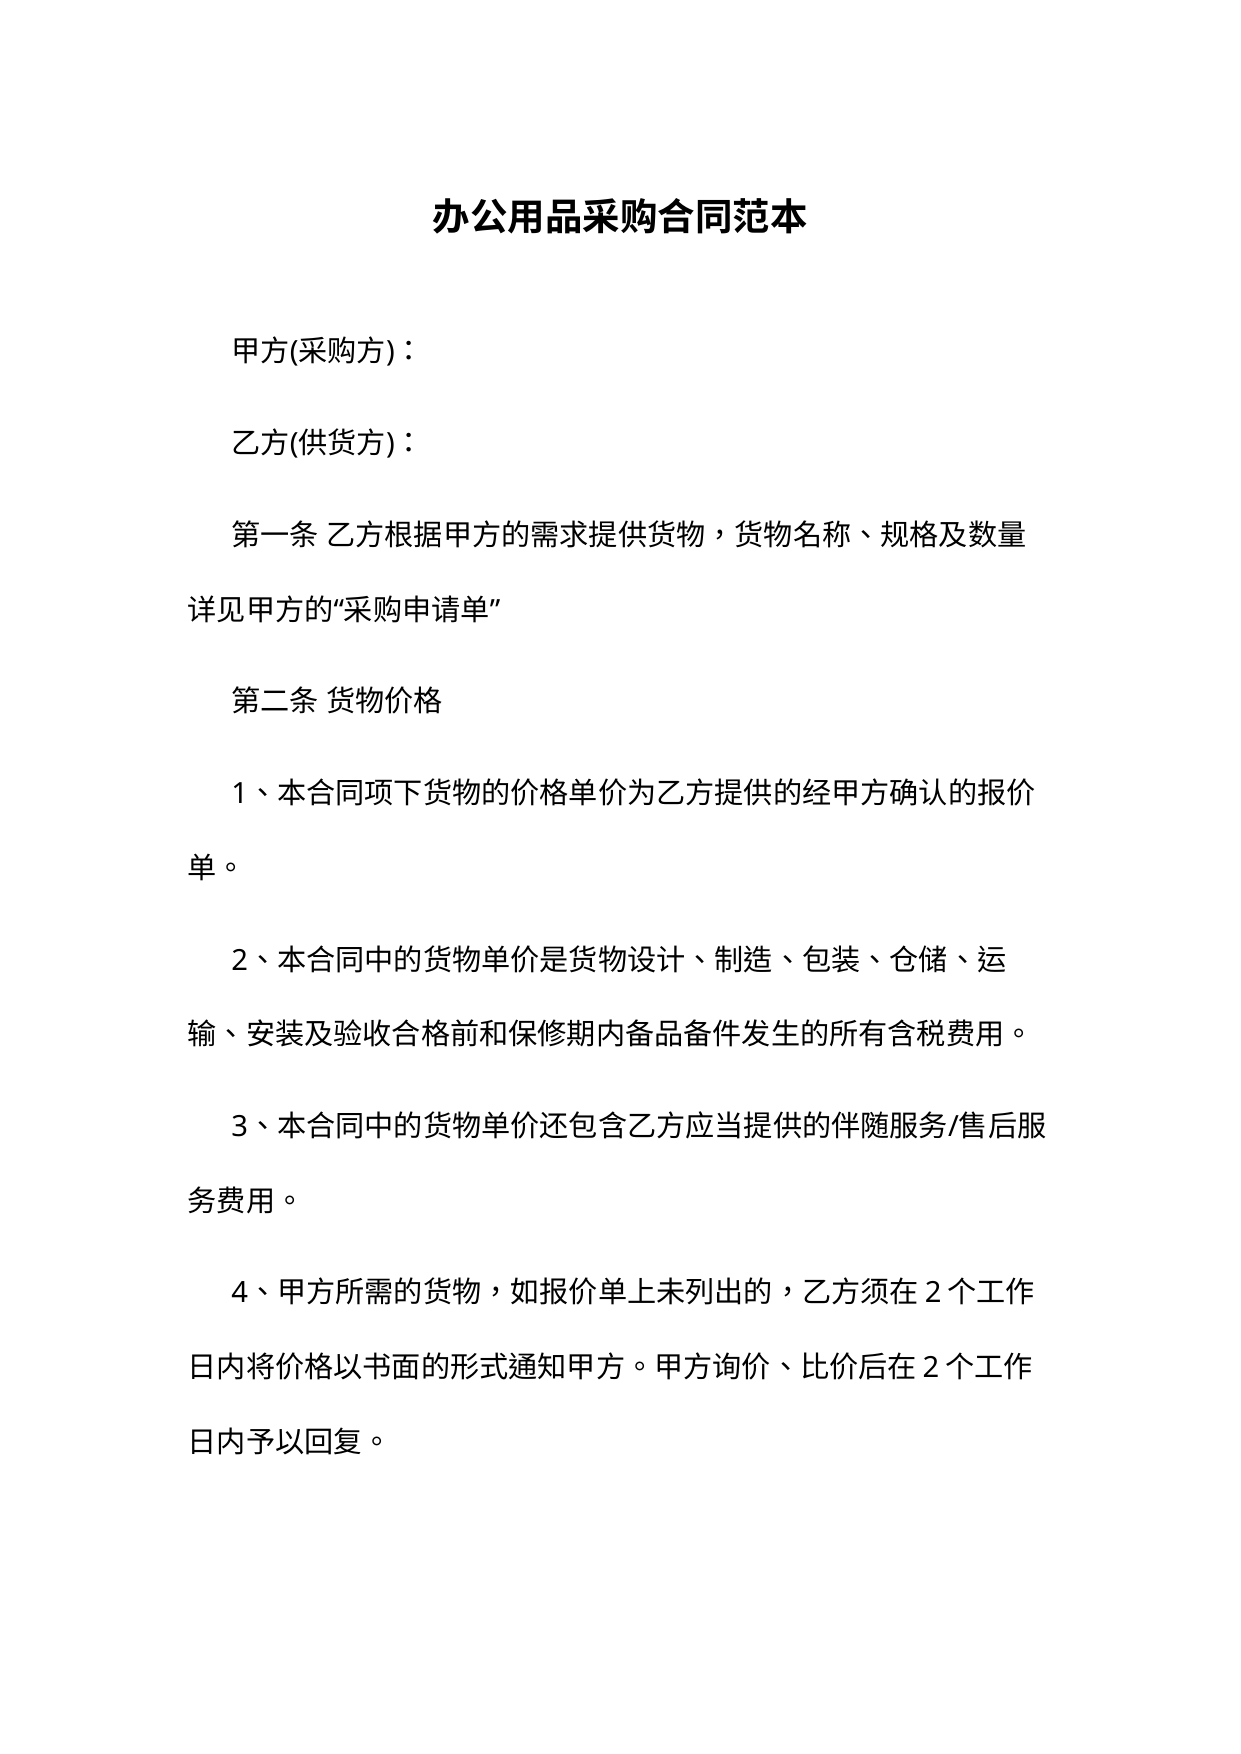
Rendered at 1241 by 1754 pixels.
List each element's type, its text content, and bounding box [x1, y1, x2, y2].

text 第一条 乙方根据甲方的需求提供货物，货物名称、规格及数量详见甲方的“采购申请单” [187, 501, 1053, 641]
text 4、甲方所需的货物，如报价单上未列出的，乙方须在2个工作日内将价格以书面的形式通知甲方。甲方询价、比价后在2个工作日内予以回复。 [187, 1259, 1053, 1473]
text 甲方(采购方)： [187, 318, 1053, 383]
text 乙方(供货方)： [187, 410, 1053, 475]
text 1、本合同项下货物的价格单价为乙方提供的经甲方确认的报价单。 [187, 760, 1053, 899]
subtitle 办公用品采购合同范本 [187, 183, 1053, 248]
text 3、本合同中的货物单价还包含乙方应当提供的伴随服务/售后服务费用。 [187, 1093, 1053, 1232]
text 第二条 货物价格 [187, 668, 1053, 733]
text 2、本合同中的货物单价是货物设计、制造、包装、仓储、运输、安装及验收合格前和保修期内备品备件发生的所有含税费用。 [187, 926, 1053, 1066]
